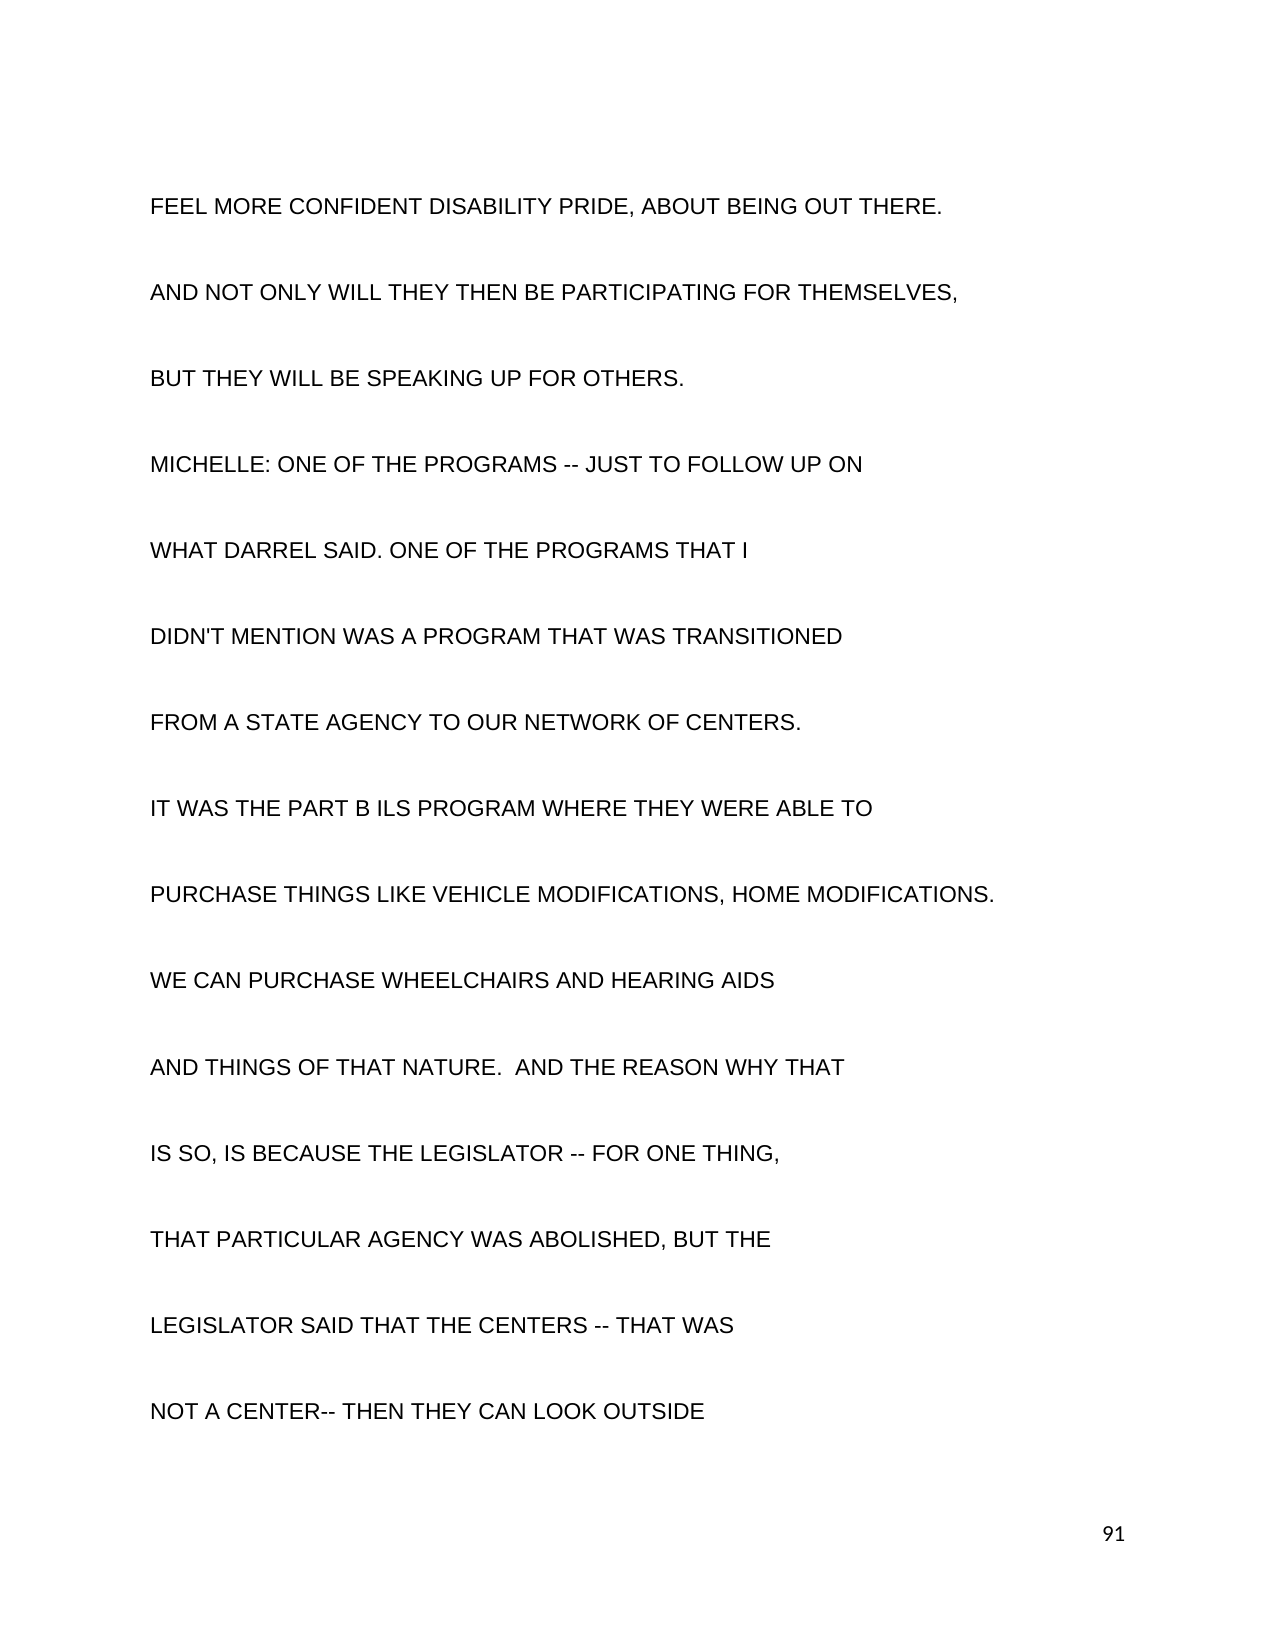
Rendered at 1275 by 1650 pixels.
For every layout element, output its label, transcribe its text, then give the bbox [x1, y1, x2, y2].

text IS SO, IS BECAUSE THE LEGISLATOR -- FOR ONE THING, [150, 1139, 1125, 1166]
text WE CAN PURCHASE WHEELCHAIRS AND HEARING AIDS [150, 967, 1125, 994]
text PURCHASE THINGS LIKE VEHICLE MODIFICATIONS, HOME MODIFICATIONS. [150, 881, 1125, 908]
text LEGISLATOR SAID THAT THE CENTERS -- THAT WAS [150, 1312, 1125, 1338]
text AND THINGS OF THAT NATURE. AND THE REASON WHY THAT [150, 1053, 1125, 1080]
text IT WAS THE PART B ILS PROGRAM WHERE THEY WERE ABLE TO [150, 795, 1125, 822]
text NOT A CENTER-- THEN THEY CAN LOOK OUTSIDE [150, 1398, 1125, 1424]
text BUT THEY WILL BE SPEAKING UP FOR OTHERS. [150, 365, 1125, 391]
text DIDN'T MENTION WAS A PROGRAM THAT WAS TRANSITIONED [150, 623, 1125, 649]
text FROM A STATE AGENCY TO OUR NETWORK OF CENTERS. [150, 709, 1125, 736]
text MICHELLE: ONE OF THE PROGRAMS -- JUST TO FOLLOW UP ON [150, 451, 1125, 477]
text THAT PARTICULAR AGENCY WAS ABOLISHED, BUT THE [150, 1226, 1125, 1252]
text FEEL MORE CONFIDENT DISABILITY PRIDE, ABOUT BEING OUT THERE. [150, 193, 1125, 219]
text WHAT DARREL SAID. ONE OF THE PROGRAMS THAT I [150, 537, 1125, 563]
text AND NOT ONLY WILL THEY THEN BE PARTICIPATING FOR THEMSELVES, [150, 279, 1125, 305]
